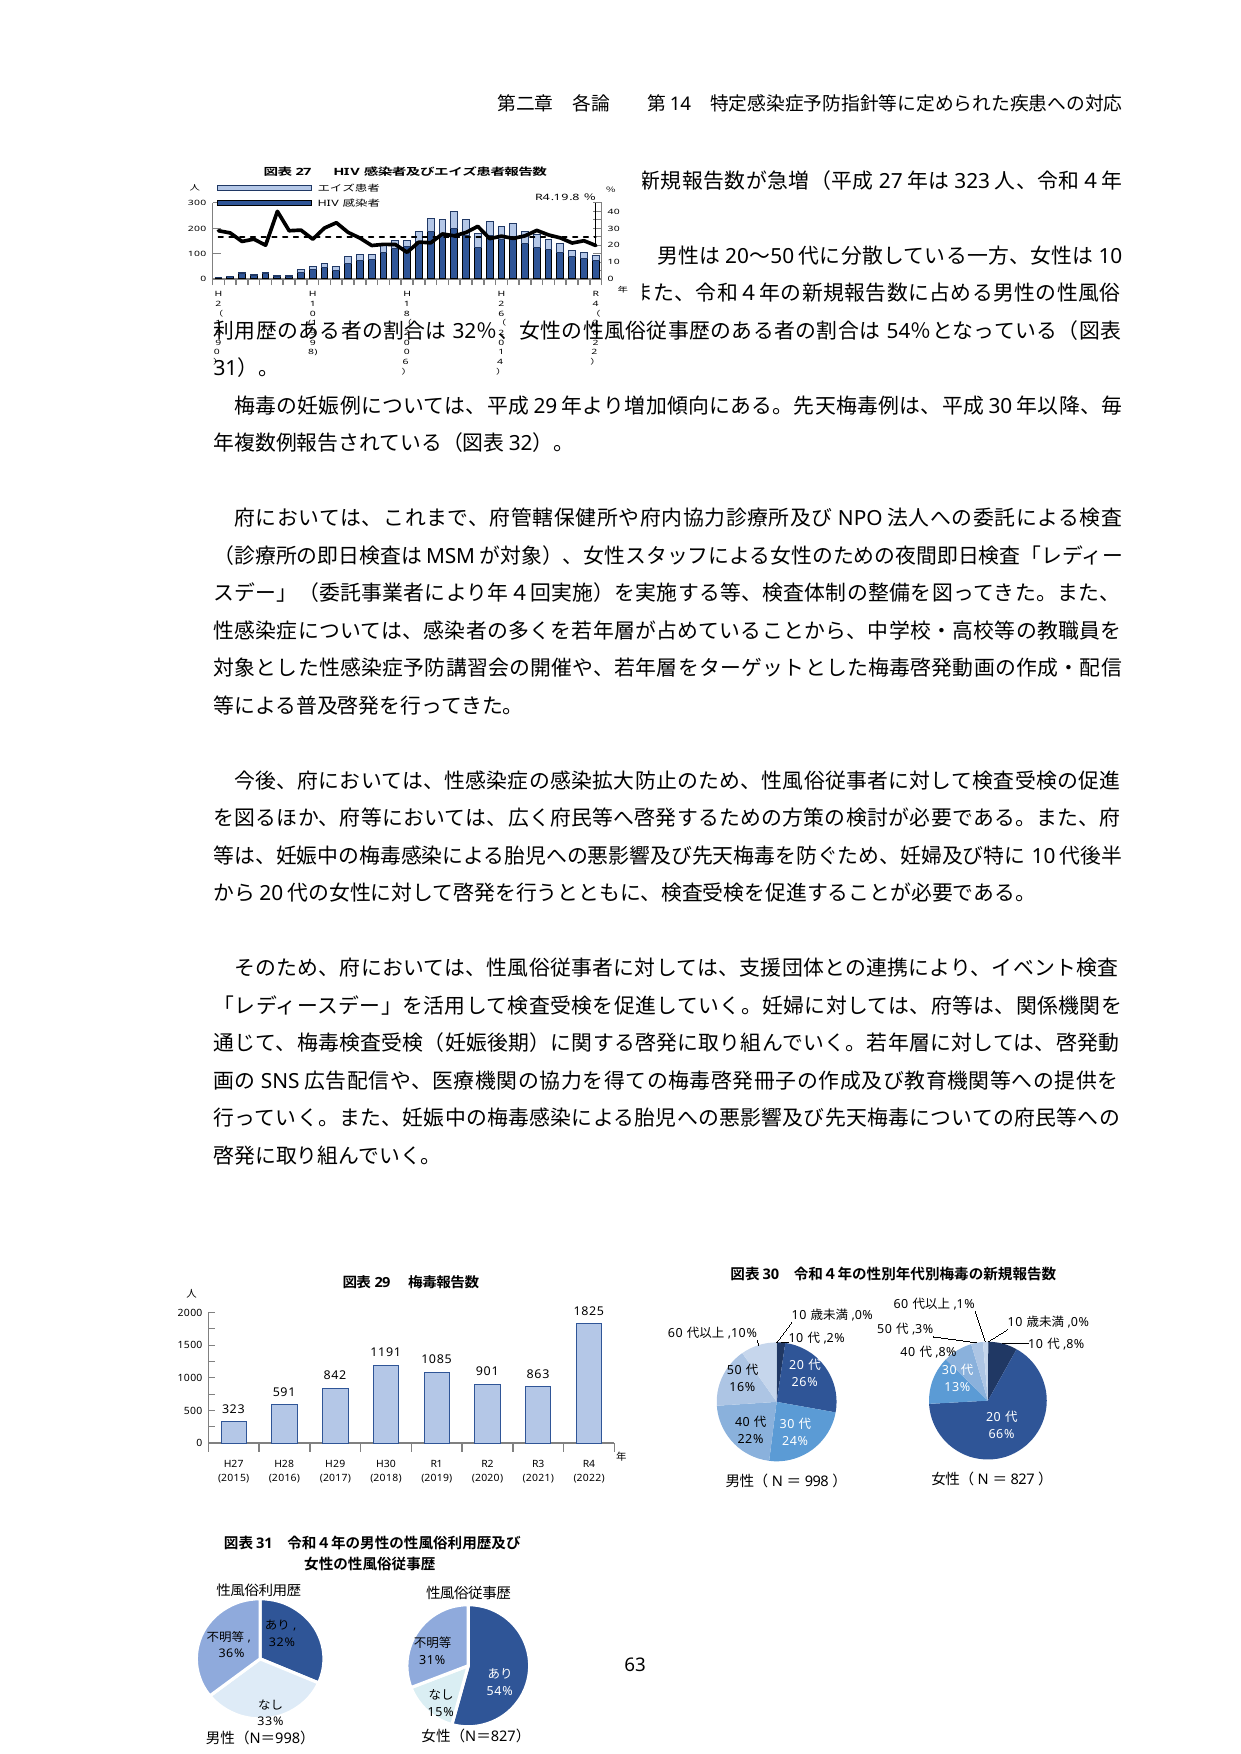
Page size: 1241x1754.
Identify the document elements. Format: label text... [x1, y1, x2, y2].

text そのため、府においては、性風俗従事者に対しては、支援団体との連携により、イベント検査「レディースデー」を活用して検査受検を促進していく。妊婦に対しては、府等は、関係機関を通じて、梅毒検査受検（妊娠後期）に関する啓発に取り組んでいく。若年層に対しては、啓発動画のSNS広告配信や、医療機関の協力を得ての梅毒啓発冊子の作成及び教育機関等への提供を行っていく。また、妊娠中の梅毒感染による胎児への悪影響及び先天梅毒についての府民等への啓発に取り組んでいく。 [213, 948, 1122, 1173]
text 今後、府においては、性感染症の感染拡大防止のため、性風俗従事者に対して検査受検の促進を図るほか、府等においては、広く府民等へ啓発するための方策の検討が必要である。また、府等は、妊娠中の梅毒感染による胎児への悪影響及び先天梅毒を防ぐため、妊婦及び特に10代後半から20代の女性に対して啓発を行うとともに、検査受検を促進することが必要である。 [213, 761, 1122, 911]
text 府内では、性感染症の中でも特に、梅毒の新規報告数が急増（平成27年は323人、令和４年は1,825人）している（図表29）。 [643, 161, 1122, 236]
text 令和４年の梅毒新規報告数の年代別割合は、男性は20～50代に分散している一方、女性は10～20代で約7割を占めている（図表30）。また、令和４年の新規報告数に占める男性の性風俗利用歴のある者の割合は32％、女性の性風俗従事歴のある者の割合は54％となっている（図表31）。 [213, 236, 1122, 386]
text 梅毒の妊娠例については、平成29年より増加傾向にある。先天梅毒例は、平成30年以降、毎年複数例報告されている（図表32）。 [213, 386, 1122, 461]
text 府においては、これまで、府管轄保健所や府内協力診療所及びNPO法人への委託による検査（診療所の即日検査はMSMが対象）、女性スタッフによる女性のための夜間即日検査「レディースデー」（委託事業者により年４回実施）を実施する等、検査体制の整備を図ってきた。また、性感染症については、感染者の多くを若年層が占めていることから、中学校・高校等の教職員を対象とした性感染症予防講習会の開催や、若年層をターゲットとした梅毒啓発動画の作成・配信等による普及啓発を行ってきた。 [213, 498, 1122, 723]
